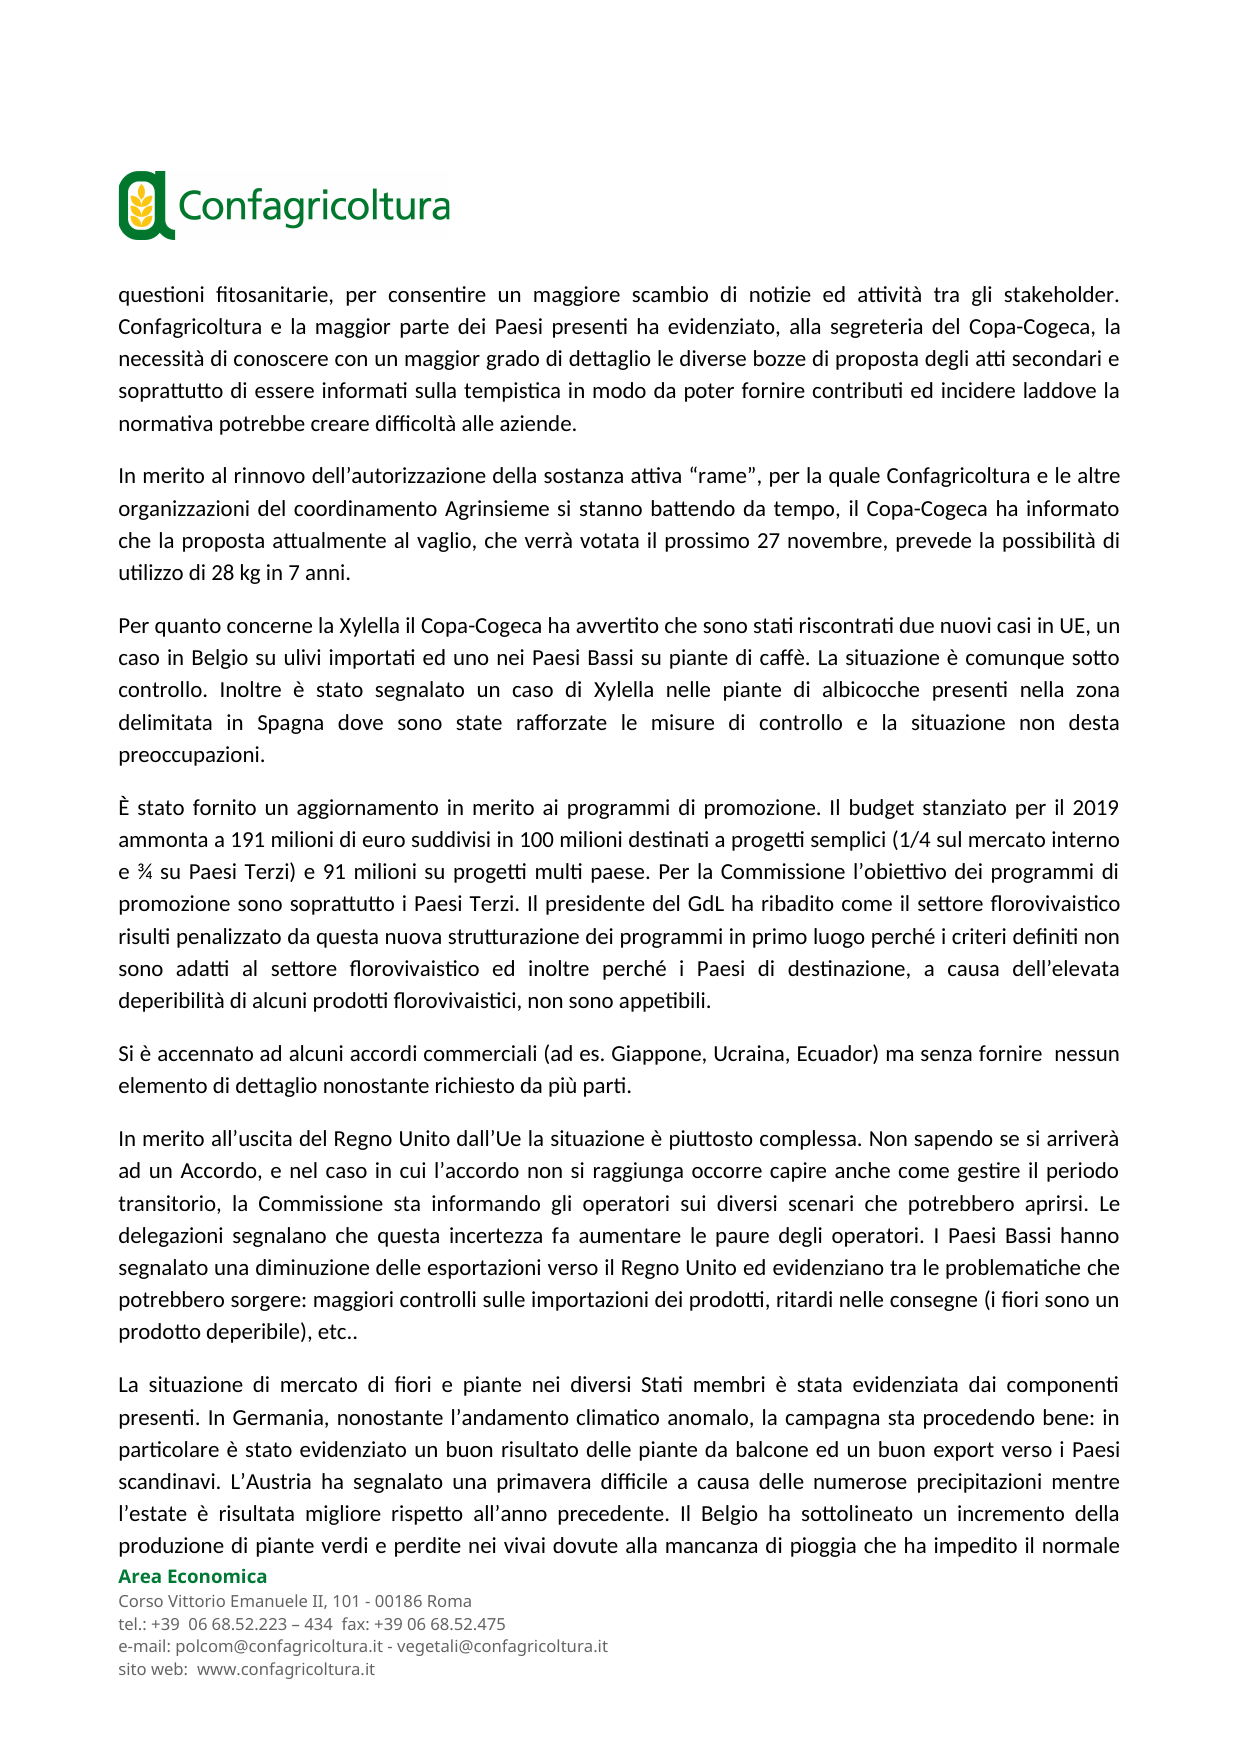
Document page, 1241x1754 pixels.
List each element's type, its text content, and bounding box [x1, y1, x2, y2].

text In merito all’uscita del Regno Unito dall’Ue la situazione è piuttosto complessa. Non sapendo se si arriverà ad un Accordo, e nel caso in cui l’accordo non si raggiunga occorre capire anche come gestire il periodo transitorio, la Commissione sta informando gli operatori sui diversi scenari che potrebbero aprirsi. Le delegazioni segnalano che questa incertezza fa aumentare le paure degli operatori. I Paesi Bassi hanno segnalato una diminuzione delle esportazioni verso il Regno Unito ed evidenziano tra le problematiche che potrebbero sorgere: maggiori controlli sulle importazioni dei prodotti, ritardi nelle consegne (i fiori sono un prodotto deperibile), etc.. [118, 1124, 1122, 1346]
picture [118, 171, 450, 240]
text In merito al rinnovo dell’autorizzazione della sostanza attiva “rame”, per la quale Confagricoltura e le altre organizzazioni del coordinamento Agrinsieme si stanno battendo da tempo, il Copa-Cogeca ha informato che la proposta attualmente al vaglio, che verrà votata il prossimo 27 novembre, prevede la possibilità di utilizzo di 28 kg in 7 anni. [118, 462, 1122, 586]
text Per quanto concerne la Xylella il Copa-Cogeca ha avvertito che sono stati riscontrati due nuovi casi in UE, un caso in Belgio su ulivi importati ed uno nei Paesi Bassi su piante di caffè. La situazione è comunque sotto controllo. Inoltre è stato segnalato un caso di Xylella nelle piante di albicocche presenti nella zona delimitata in Spagna dove sono state rafforzate le misure di controllo e la situazione non desta preoccupazioni. [118, 611, 1122, 768]
text Si è accennato ad alcuni accordi commerciali (ad es. Giappone, Ucraina, Ecuador) ma senza fornire nessun elemento di dettaglio nonostante richiesto da più parti. [118, 1039, 1122, 1099]
text È stato fornito un aggiornamento in merito ai programmi di promozione. Il budget stanziato per il 2019 ammonta a 191 milioni di euro suddivisi in 100 milioni destinati a progetti semplici (1/4 sul mercato interno e ¾ su Paesi Terzi) e 91 milioni su progetti multi paese. Per la Commissione l’obiettivo dei programmi di promozione sono soprattutto i Paesi Terzi. Il presidente del GdL ha ribadito come il settore florovivaistico risulti penalizzato da questa nuova strutturazione dei programmi in primo luogo perché i criteri definiti non sono adatti al settore florovivaistico ed inoltre perché i Paesi di destinazione, a causa dell’elevata deperibilità di alcuni prodotti florovivaistici, non sono appetibili. [118, 793, 1122, 1014]
